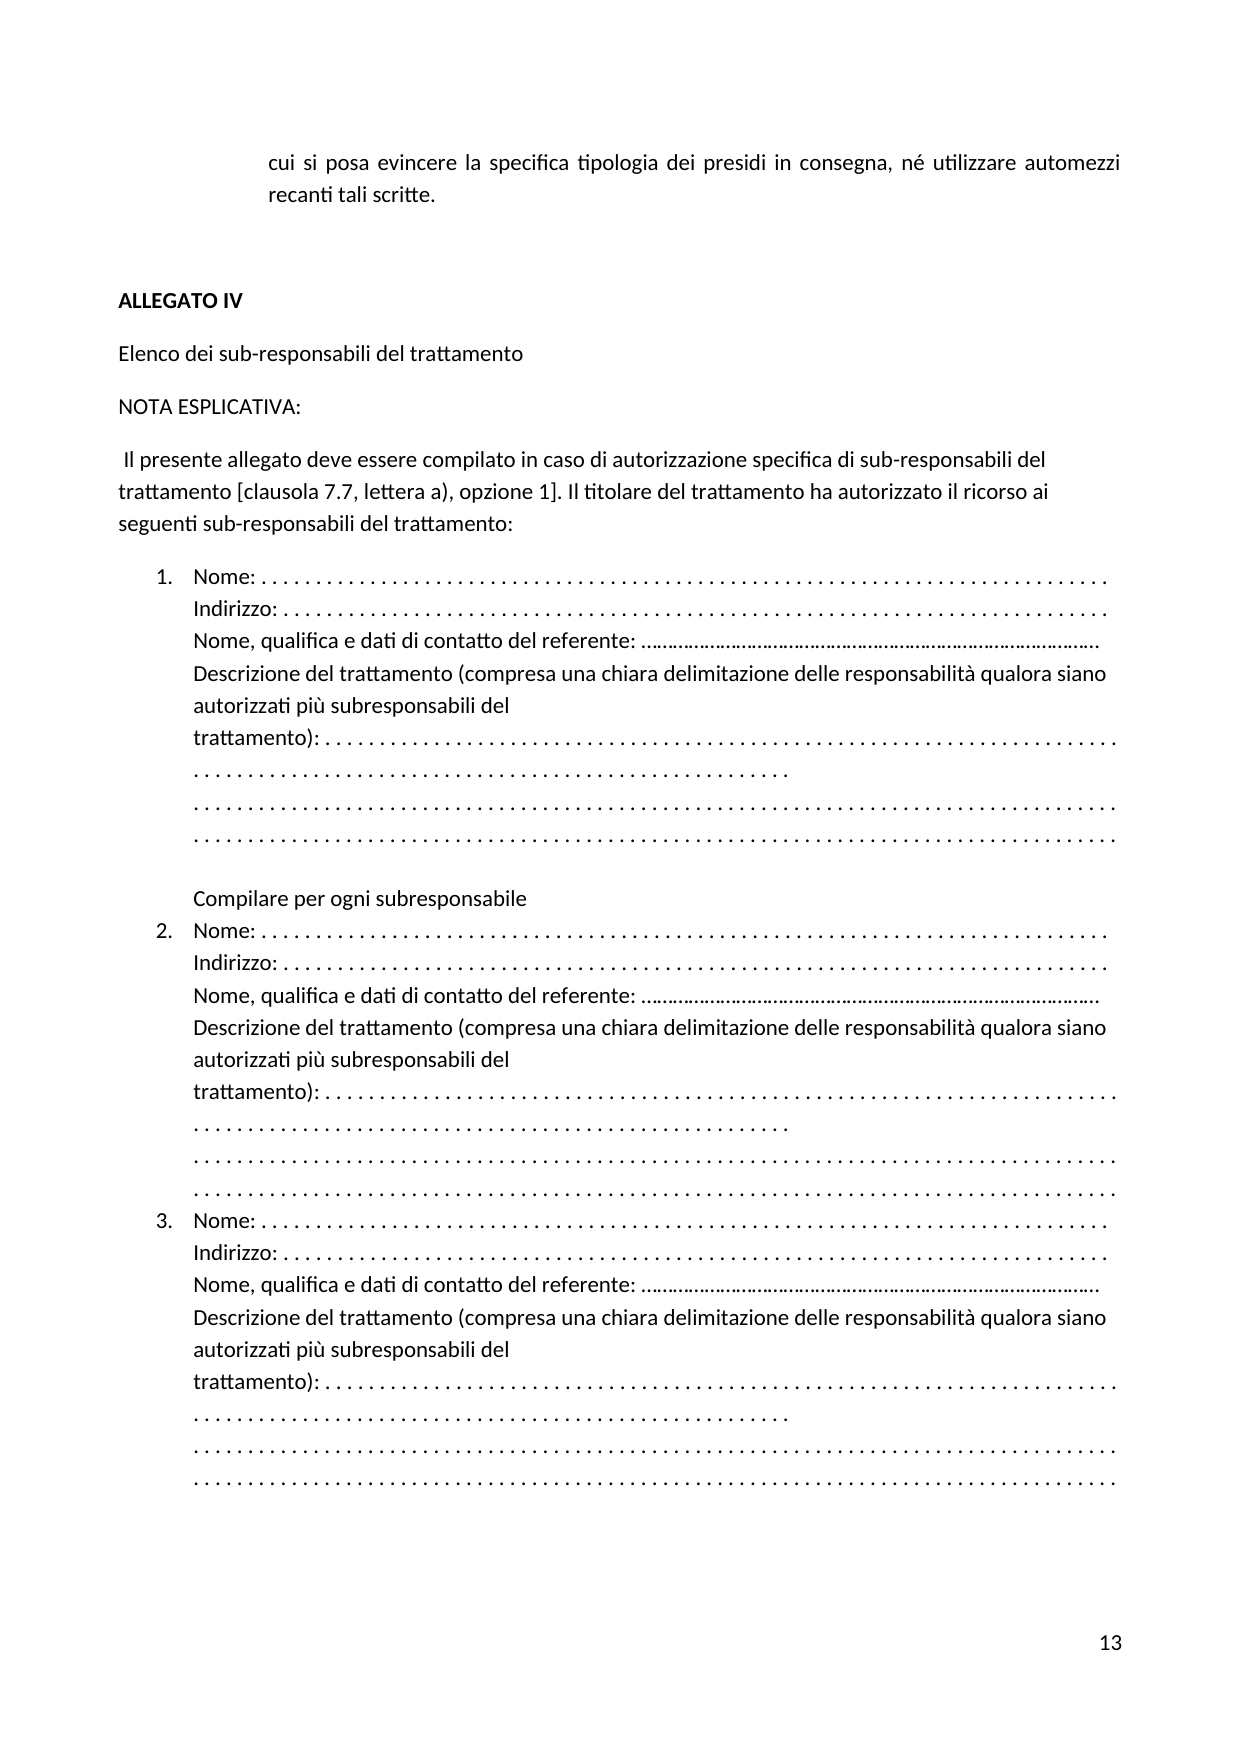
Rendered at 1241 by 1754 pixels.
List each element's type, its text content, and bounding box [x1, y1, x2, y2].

list Nome: . . . . . . . . . . . . . . . . . . . . . . . . . . . . . . . . . . . . . . . . . . . . . . . . . . . . . . . . . . . . . . . . . . . . . . . . . . . . . . [156, 562, 1122, 590]
list Indirizzo: . . . . . . . . . . . . . . . . . . . . . . . . . . . . . . . . . . . . . . . . . . . . . . . . . . . . . . . . . . . . . . . . . . . . . . . . . . . . Nome, qualifica e dati di contatto del referente: …………………………………………………………………………… Descrizione del trattamento (compresa una chiara delimitazione delle responsabilità qualora siano autorizzati più subresponsabili del trattamento): . . . . . . . . . . . . . . . . . . . . . . . . . . . . . . . . . . . . . . . . . . . . . . . . . . . . . . . . . . . . . . . . . . . . . . . . . . . . . . . . . . . . . . . . . . . . . . . . . . . . . . . . . . . . . . . . . . . . . . . . . . . . . . . . [193, 1238, 1122, 1427]
list . . . . . . . . . . . . . . . . . . . . . . . . . . . . . . . . . . . . . . . . . . . . . . . . . . . . . . . . . . . . . . . . . . . . . . . . . . . . . . . . . . . . . [193, 1431, 1122, 1459]
list . . . . . . . . . . . . . . . . . . . . . . . . . . . . . . . . . . . . . . . . . . . . . . . . . . . . . . . . . . . . . . . . . . . . . . . . . . . . . . . . . . . . . [193, 788, 1122, 816]
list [231, 148, 1122, 208]
list Nome: . . . . . . . . . . . . . . . . . . . . . . . . . . . . . . . . . . . . . . . . . . . . . . . . . . . . . . . . . . . . . . . . . . . . . . . . . . . . . . [156, 1206, 1122, 1234]
list Indirizzo: . . . . . . . . . . . . . . . . . . . . . . . . . . . . . . . . . . . . . . . . . . . . . . . . . . . . . . . . . . . . . . . . . . . . . . . . . . . . Nome, qualifica e dati di contatto del referente: …………………………………………………………………………… Descrizione del trattamento (compresa una chiara delimitazione delle responsabilità qualora siano autorizzati più subresponsabili del trattamento): . . . . . . . . . . . . . . . . . . . . . . . . . . . . . . . . . . . . . . . . . . . . . . . . . . . . . . . . . . . . . . . . . . . . . . . . . . . . . . . . . . . . . . . . . . . . . . . . . . . . . . . . . . . . . . . . . . . . . . . . . . . . . . . . [193, 948, 1122, 1137]
list Compilare per ogni subresponsabile [193, 884, 1122, 912]
list . . . . . . . . . . . . . . . . . . . . . . . . . . . . . . . . . . . . . . . . . . . . . . . . . . . . . . . . . . . . . . . . . . . . . . . . . . . . . . . . . . . . . [193, 1174, 1122, 1202]
text ALLEGATO IV [118, 286, 1122, 314]
list . . . . . . . . . . . . . . . . . . . . . . . . . . . . . . . . . . . . . . . . . . . . . . . . . . . . . . . . . . . . . . . . . . . . . . . . . . . . . . . . . . . . . [193, 1463, 1122, 1492]
list . . . . . . . . . . . . . . . . . . . . . . . . . . . . . . . . . . . . . . . . . . . . . . . . . . . . . . . . . . . . . . . . . . . . . . . . . . . . . . . . . . . . . [193, 820, 1122, 848]
text NOTA ESPLICATIVA: [118, 392, 1122, 420]
text Il presente allegato deve essere compilato in caso di autorizzazione specifica di sub-responsabili del trattamento [clausola 7.7, lettera a), opzione 1]. Il titolare del trattamento ha autorizzato il ricorso ai seguenti sub-responsabili del trattamento: [118, 445, 1122, 537]
list Nome: . . . . . . . . . . . . . . . . . . . . . . . . . . . . . . . . . . . . . . . . . . . . . . . . . . . . . . . . . . . . . . . . . . . . . . . . . . . . . . [156, 916, 1122, 944]
list . . . . . . . . . . . . . . . . . . . . . . . . . . . . . . . . . . . . . . . . . . . . . . . . . . . . . . . . . . . . . . . . . . . . . . . . . . . . . . . . . . . . . [193, 1142, 1122, 1170]
list Indirizzo: . . . . . . . . . . . . . . . . . . . . . . . . . . . . . . . . . . . . . . . . . . . . . . . . . . . . . . . . . . . . . . . . . . . . . . . . . . . . Nome, qualifica e dati di contatto del referente: …………………………………………………………………………… Descrizione del trattamento (compresa una chiara delimitazione delle responsabilità qualora siano autorizzati più subresponsabili del trattamento): . . . . . . . . . . . . . . . . . . . . . . . . . . . . . . . . . . . . . . . . . . . . . . . . . . . . . . . . . . . . . . . . . . . . . . . . . . . . . . . . . . . . . . . . . . . . . . . . . . . . . . . . . . . . . . . . . . . . . . . . . . . . . . . . [193, 594, 1122, 783]
text Elenco dei sub-responsabili del trattamento [118, 339, 1122, 367]
